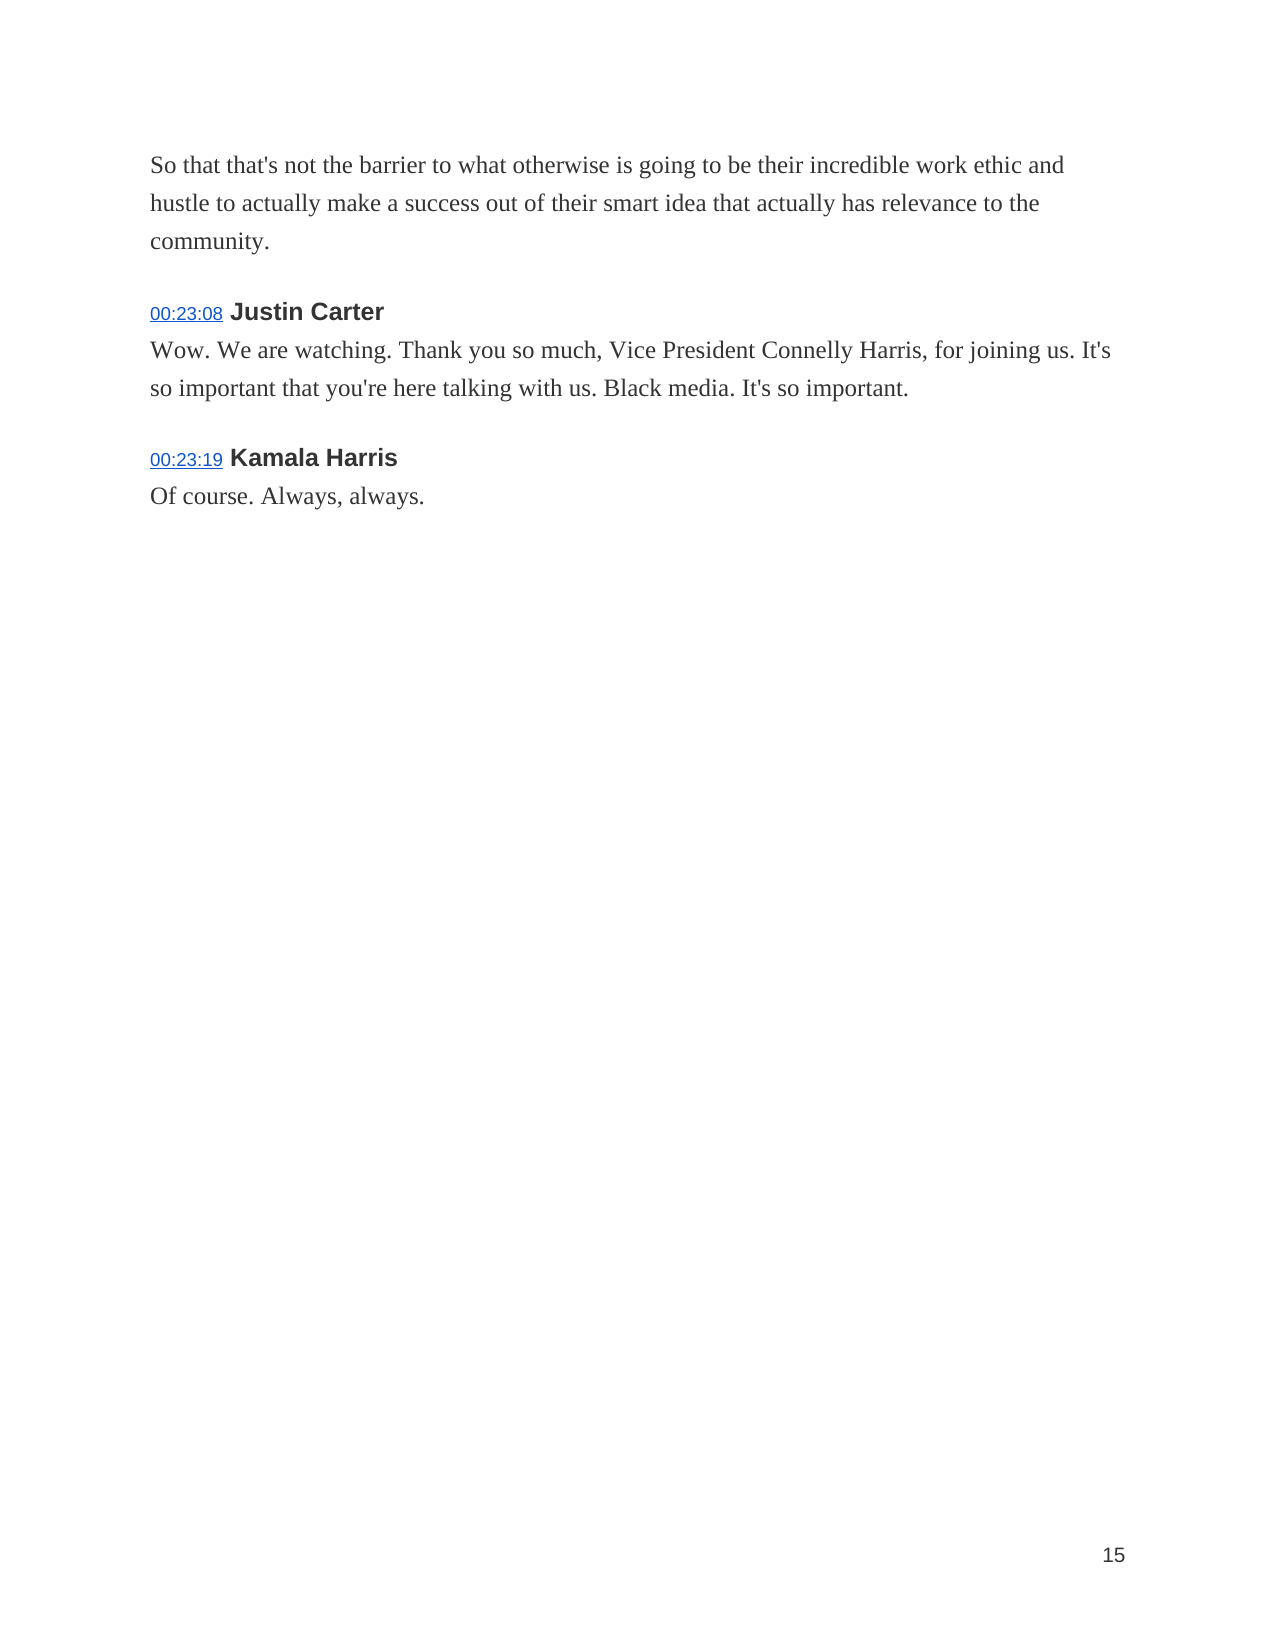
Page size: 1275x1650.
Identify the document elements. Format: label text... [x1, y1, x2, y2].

text Wow. We are watching. Thank you so much, Vice President Connelly Harris, for joining us. It's so important that you're here talking with us. Black media. It's so important. [150, 335, 1125, 402]
text Of course. Always, always. [150, 481, 1125, 510]
text So that that's not the barrier to what otherwise is going to be their incredible work ethic and hustle to actually make a success out of their smart idea that actually has relevance to the community. [150, 150, 1125, 255]
text 00:23:08 Justin Carter [150, 296, 1125, 325]
text 00:23:19 Kamala Harris [150, 443, 1125, 472]
